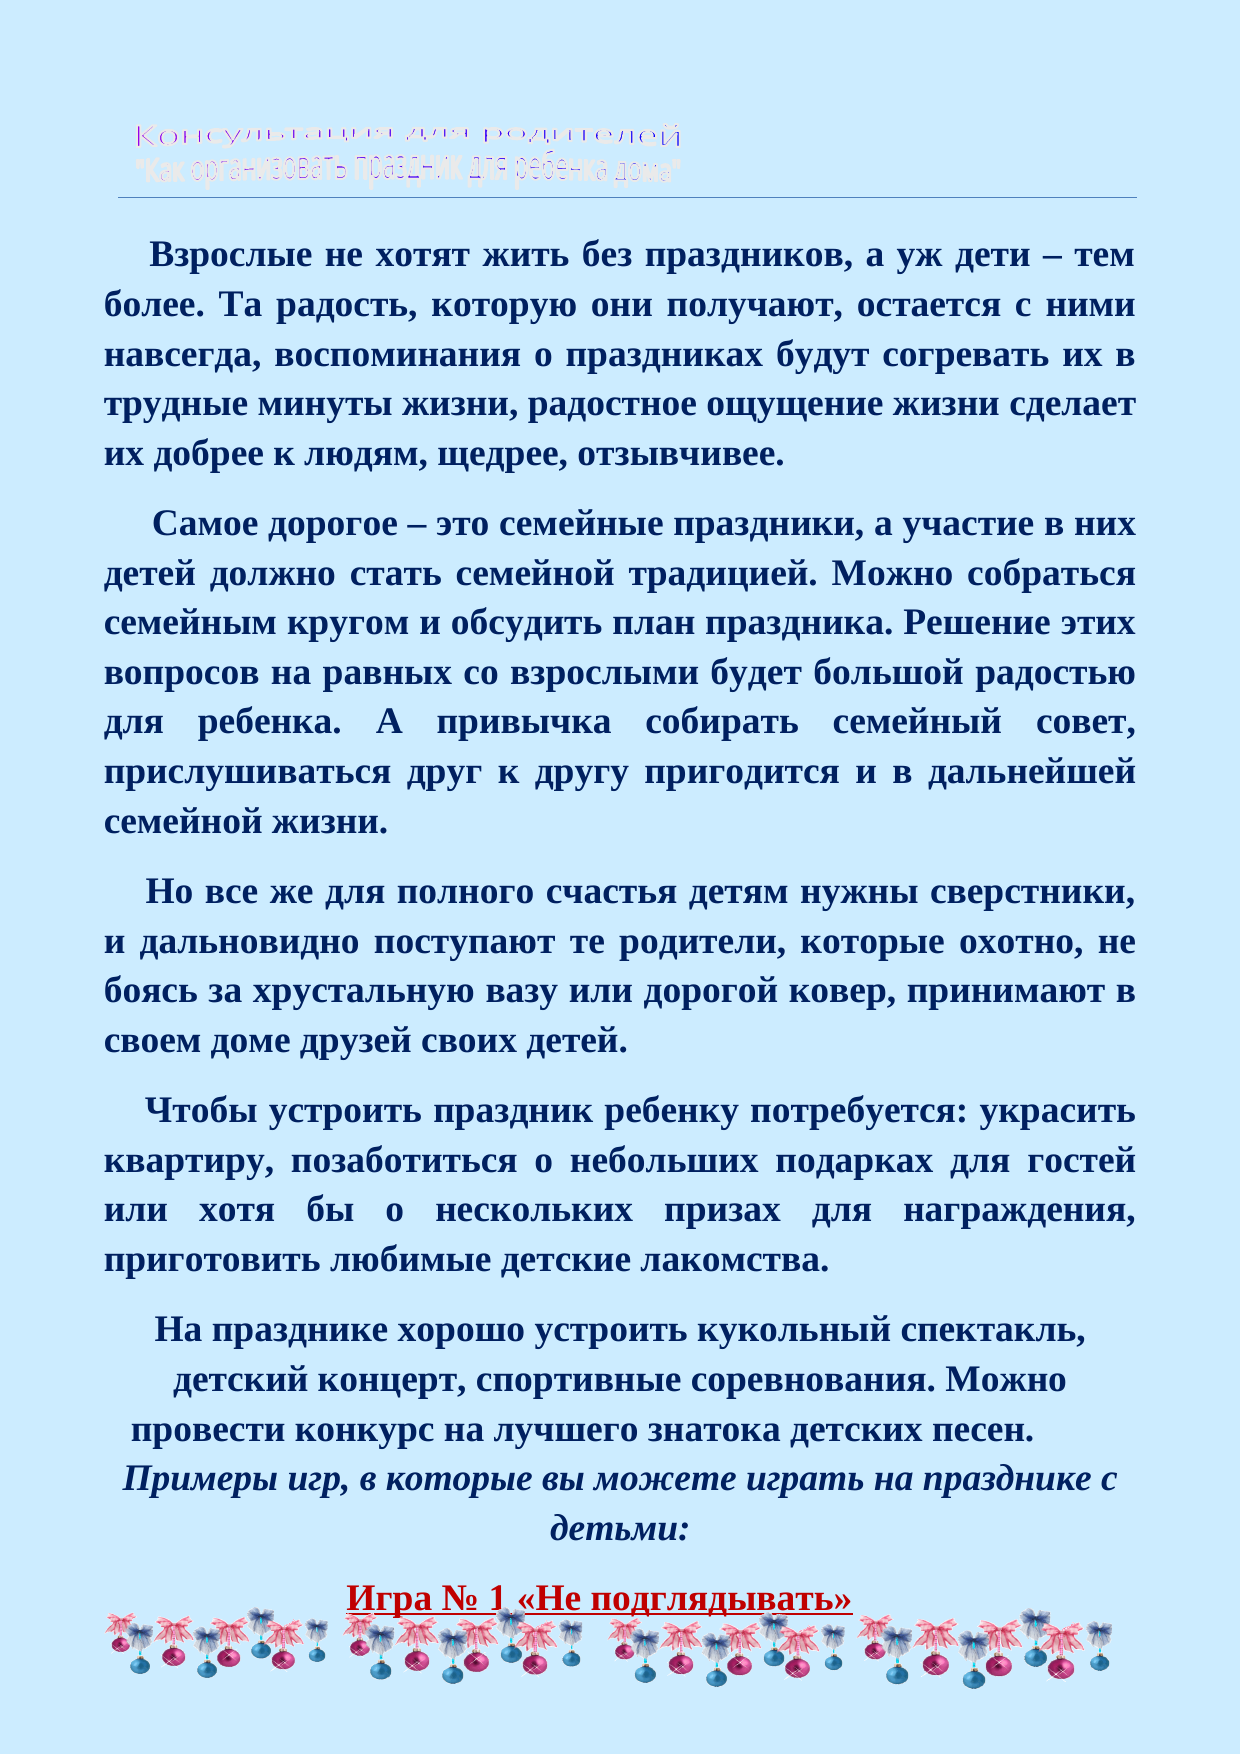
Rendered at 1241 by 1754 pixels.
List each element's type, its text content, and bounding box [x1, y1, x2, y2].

picture [340, 1607, 583, 1685]
picture [605, 1612, 845, 1688]
text Взрослые не хотят жить без праздников, а уж дети – тем более. Та радость, которую они получают, остается с ними навсегда, воспоминания о праздниках будут согревать их в трудные минуты жизни, радостное ощущение жизни сделает их добрее к людям, щедрее, отзывчивее. [103, 232, 1137, 473]
text Чтобы устроить праздник ребенку потребуется: украсить квартиру, позаботиться о небольших подарках для гостей или хотя бы о нескольких призах для награждения, приготовить любимые детские лакомства. [103, 1088, 1137, 1279]
text На празднике хорошо устроить кукольный спектакль, детский концерт, спортивные соревнования. Можно провести конкурс на лучшего знатока детских песен. Примеры игр, в которые вы можете играть на празднике с детьми: [103, 1307, 1137, 1548]
picture [102, 1607, 328, 1679]
text Но все же для полного счастья детям нужны сверстники, и дальновидно поступают те родители, которые охотно, не боясь за хрустальную вазу или дорогой ковер, принимают в своем доме друзей своих детей. [103, 868, 1137, 1060]
text Самое дорогое – это семейные праздники, а участие в них детей должно стать семейной традицией. Можно собраться семейным кругом и обсудить план праздника. Решение этих вопросов на равных со взрослыми будет большой радостью для ребенка. А привычка собирать семейный совет, прислушиваться друг к другу пригодится и в дальнейшей семейной жизни. [103, 501, 1137, 841]
text Игра № 1 «Не подглядывать» [103, 1576, 1137, 1619]
picture [854, 1608, 1112, 1690]
